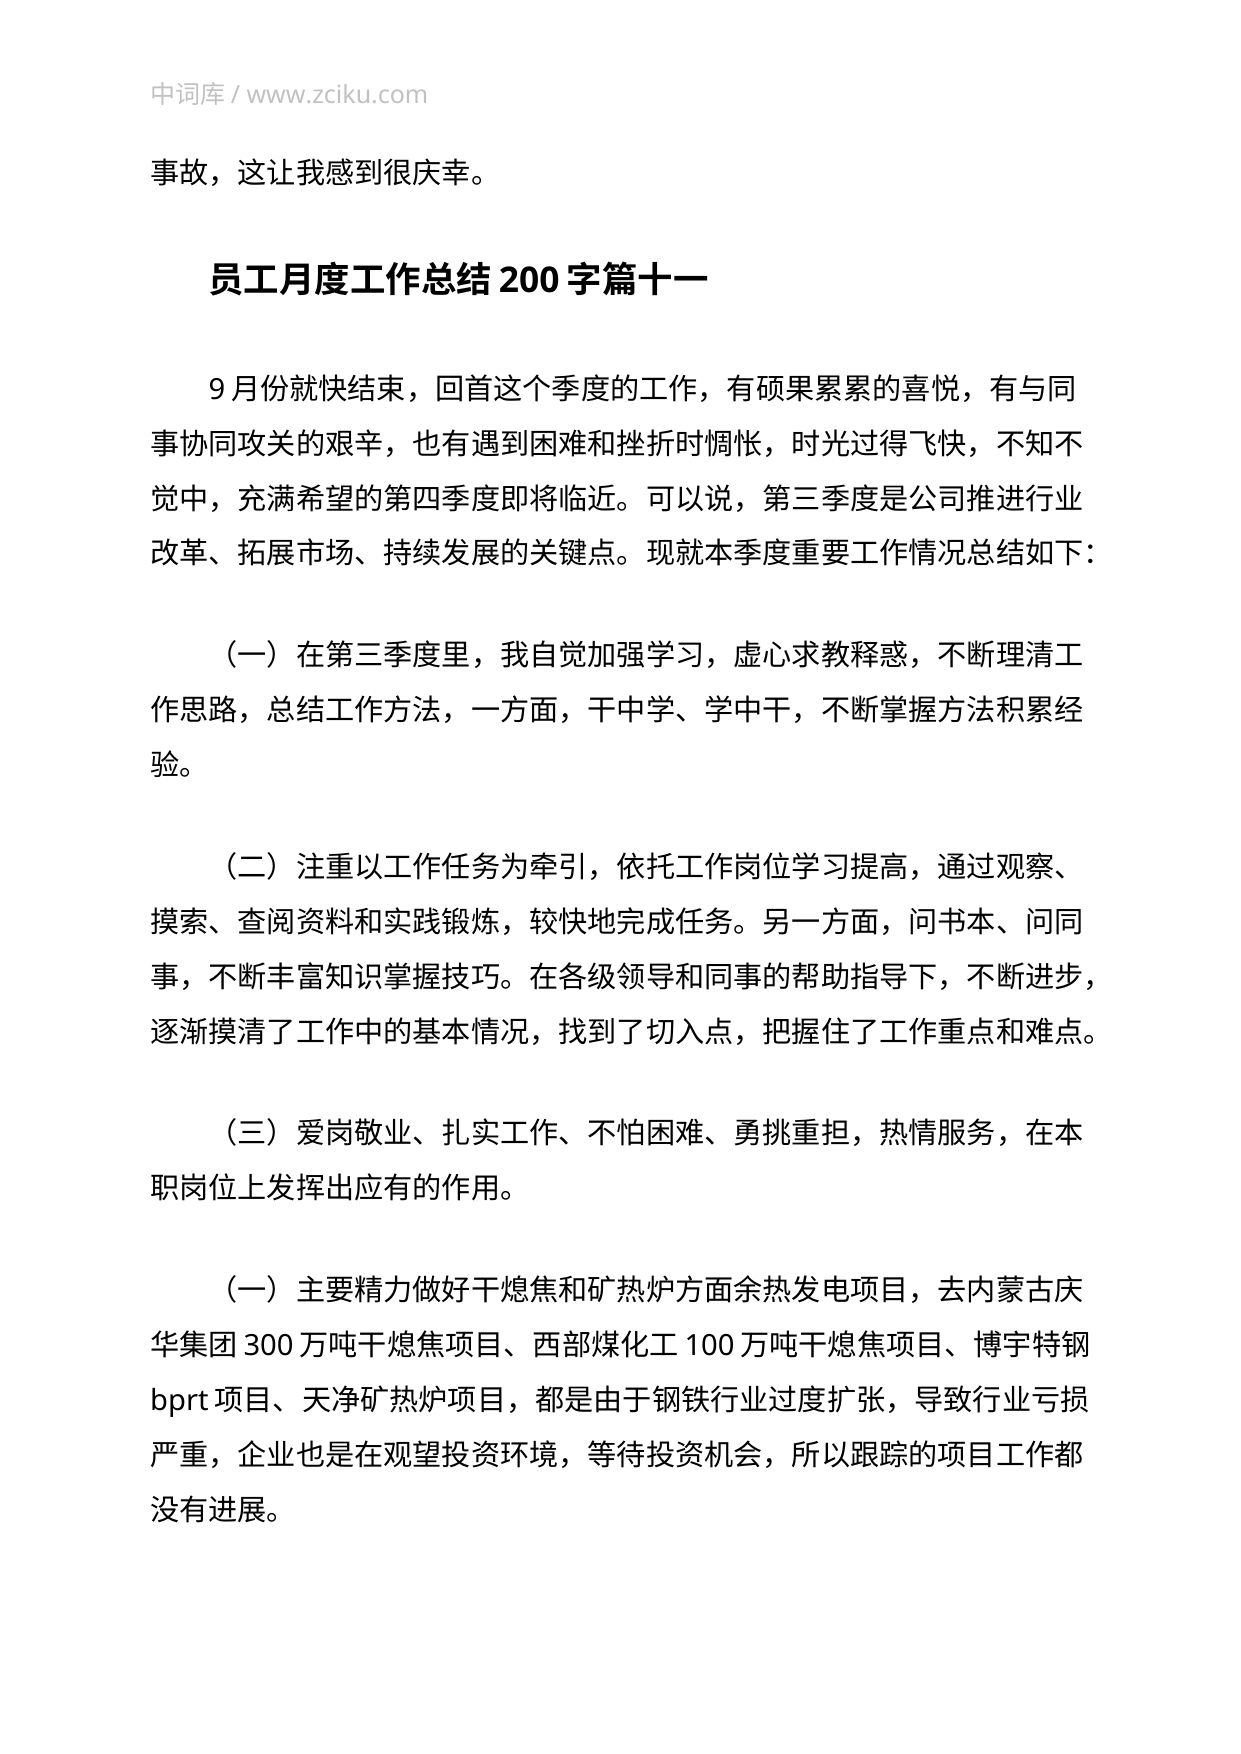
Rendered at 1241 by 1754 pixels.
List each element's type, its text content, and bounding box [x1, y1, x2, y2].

text 9月份就快结束，回首这个季度的工作，有硕果累累的喜悦，有与同事协同攻关的艰辛，也有遇到困难和挫折时惆怅，时光过得飞快，不知不觉中，充满希望的第四季度即将临近。可以说，第三季度是公司推进行业改革、拓展市场、持续发展的关键点。现就本季度重要工作情况总结如下： [150, 365, 1090, 572]
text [150, 150, 1090, 192]
text （二）注重以工作任务为牵引，依托工作岗位学习提高，通过观察、摸索、查阅资料和实践锻炼，较快地完成任务。另一方面，问书本、问同事，不断丰富知识掌握技巧。在各级领导和同事的帮助指导下，不断进步，逐渐摸清了工作中的基本情况，找到了切入点，把握住了工作重点和难点。 [150, 843, 1090, 1050]
text （一）主要精力做好干熄焦和矿热炉方面余热发电项目，去内蒙古庆华集团300万吨干熄焦项目、西部煤化工100万吨干熄焦项目、博宇特钢bprt项目、天净矿热炉项目，都是由于钢铁行业过度扩张，导致行业亏损严重，企业也是在观望投资环境，等待投资机会，所以跟踪的项目工作都没有进展。 [150, 1267, 1090, 1529]
text 员工月度工作总结200字篇十一 [150, 252, 1090, 303]
text （三）爱岗敬业、扎实工作、不怕困难、勇挑重担，热情服务，在本职岗位上发挥出应有的作用。 [150, 1110, 1090, 1207]
text （一）在第三季度里，我自觉加强学习，虚心求教释惑，不断理清工作思路，总结工作方法，一方面，干中学、学中干，不断掌握方法积累经验。 [150, 632, 1090, 784]
